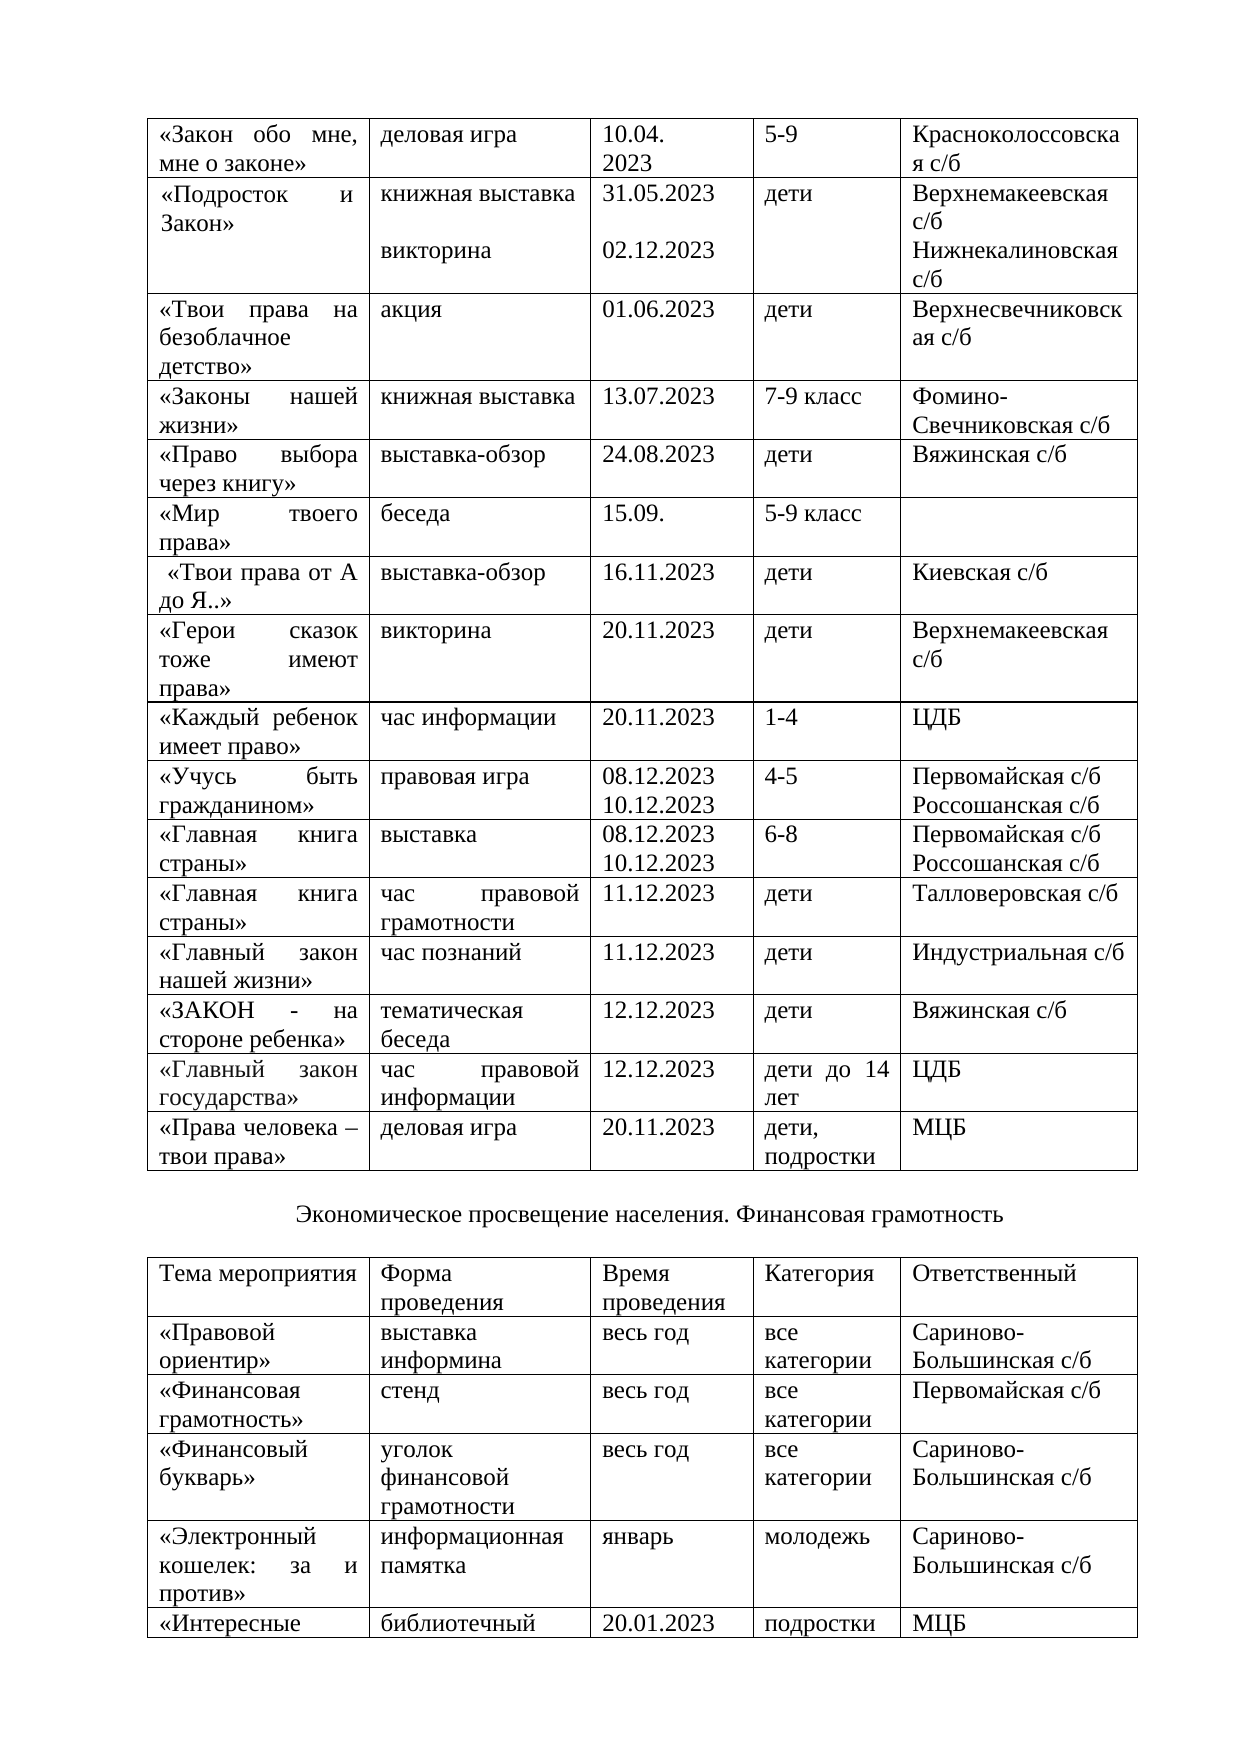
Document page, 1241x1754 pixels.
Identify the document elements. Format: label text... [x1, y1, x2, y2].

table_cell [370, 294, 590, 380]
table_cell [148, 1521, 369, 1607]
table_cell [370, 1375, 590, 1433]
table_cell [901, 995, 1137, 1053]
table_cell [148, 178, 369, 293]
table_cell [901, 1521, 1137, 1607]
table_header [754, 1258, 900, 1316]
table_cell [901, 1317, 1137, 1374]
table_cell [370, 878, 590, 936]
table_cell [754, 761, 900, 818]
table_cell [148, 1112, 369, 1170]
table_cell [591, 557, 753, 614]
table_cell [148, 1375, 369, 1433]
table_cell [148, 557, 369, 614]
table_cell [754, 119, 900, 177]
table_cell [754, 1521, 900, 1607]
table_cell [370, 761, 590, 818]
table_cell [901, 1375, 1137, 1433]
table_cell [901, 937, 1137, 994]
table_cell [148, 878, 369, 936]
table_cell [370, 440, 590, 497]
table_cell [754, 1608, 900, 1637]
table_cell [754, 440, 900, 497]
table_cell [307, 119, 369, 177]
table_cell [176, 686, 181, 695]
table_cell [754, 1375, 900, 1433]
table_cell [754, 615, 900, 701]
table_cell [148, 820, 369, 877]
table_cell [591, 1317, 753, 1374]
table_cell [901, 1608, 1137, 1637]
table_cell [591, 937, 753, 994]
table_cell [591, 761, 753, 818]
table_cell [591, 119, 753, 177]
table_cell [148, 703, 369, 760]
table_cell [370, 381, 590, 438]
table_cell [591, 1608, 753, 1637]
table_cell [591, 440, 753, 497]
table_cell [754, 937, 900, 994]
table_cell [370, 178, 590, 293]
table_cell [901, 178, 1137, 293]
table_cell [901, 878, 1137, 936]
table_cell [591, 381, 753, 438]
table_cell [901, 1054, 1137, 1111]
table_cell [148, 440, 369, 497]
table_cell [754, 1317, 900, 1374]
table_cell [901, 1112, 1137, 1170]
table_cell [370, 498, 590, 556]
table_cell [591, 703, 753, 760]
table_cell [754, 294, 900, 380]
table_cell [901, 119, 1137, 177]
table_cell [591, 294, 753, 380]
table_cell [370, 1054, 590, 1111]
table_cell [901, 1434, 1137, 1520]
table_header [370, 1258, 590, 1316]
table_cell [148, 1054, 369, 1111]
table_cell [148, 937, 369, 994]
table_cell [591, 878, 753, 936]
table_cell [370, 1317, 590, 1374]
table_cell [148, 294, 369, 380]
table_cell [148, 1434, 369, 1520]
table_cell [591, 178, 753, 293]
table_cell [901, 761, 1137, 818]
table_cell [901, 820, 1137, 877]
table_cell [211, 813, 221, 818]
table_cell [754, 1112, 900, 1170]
text Экономическое просвещение населения. Финансовая грамотность [148, 1199, 1152, 1228]
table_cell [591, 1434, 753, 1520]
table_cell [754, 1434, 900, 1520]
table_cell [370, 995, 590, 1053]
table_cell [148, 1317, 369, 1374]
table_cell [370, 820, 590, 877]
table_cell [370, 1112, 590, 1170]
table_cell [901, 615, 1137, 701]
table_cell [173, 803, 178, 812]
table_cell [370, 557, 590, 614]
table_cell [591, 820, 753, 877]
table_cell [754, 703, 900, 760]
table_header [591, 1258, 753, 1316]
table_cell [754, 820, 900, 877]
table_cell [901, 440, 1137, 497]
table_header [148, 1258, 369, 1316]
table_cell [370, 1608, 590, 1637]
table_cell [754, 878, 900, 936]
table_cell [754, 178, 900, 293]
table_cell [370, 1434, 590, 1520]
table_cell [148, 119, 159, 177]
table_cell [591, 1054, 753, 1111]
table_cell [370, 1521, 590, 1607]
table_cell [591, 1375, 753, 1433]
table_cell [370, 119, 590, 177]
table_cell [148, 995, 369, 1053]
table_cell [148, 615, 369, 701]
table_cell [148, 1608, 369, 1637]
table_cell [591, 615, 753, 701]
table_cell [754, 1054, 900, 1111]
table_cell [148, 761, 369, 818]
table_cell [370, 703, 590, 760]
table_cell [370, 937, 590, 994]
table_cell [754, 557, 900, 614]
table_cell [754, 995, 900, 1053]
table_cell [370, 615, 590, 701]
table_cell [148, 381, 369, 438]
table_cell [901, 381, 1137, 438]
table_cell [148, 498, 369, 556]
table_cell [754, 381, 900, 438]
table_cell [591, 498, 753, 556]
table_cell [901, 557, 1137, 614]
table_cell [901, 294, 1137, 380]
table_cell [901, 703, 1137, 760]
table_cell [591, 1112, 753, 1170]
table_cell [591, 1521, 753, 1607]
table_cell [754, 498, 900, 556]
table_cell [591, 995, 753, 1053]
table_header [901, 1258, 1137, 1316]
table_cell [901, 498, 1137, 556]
